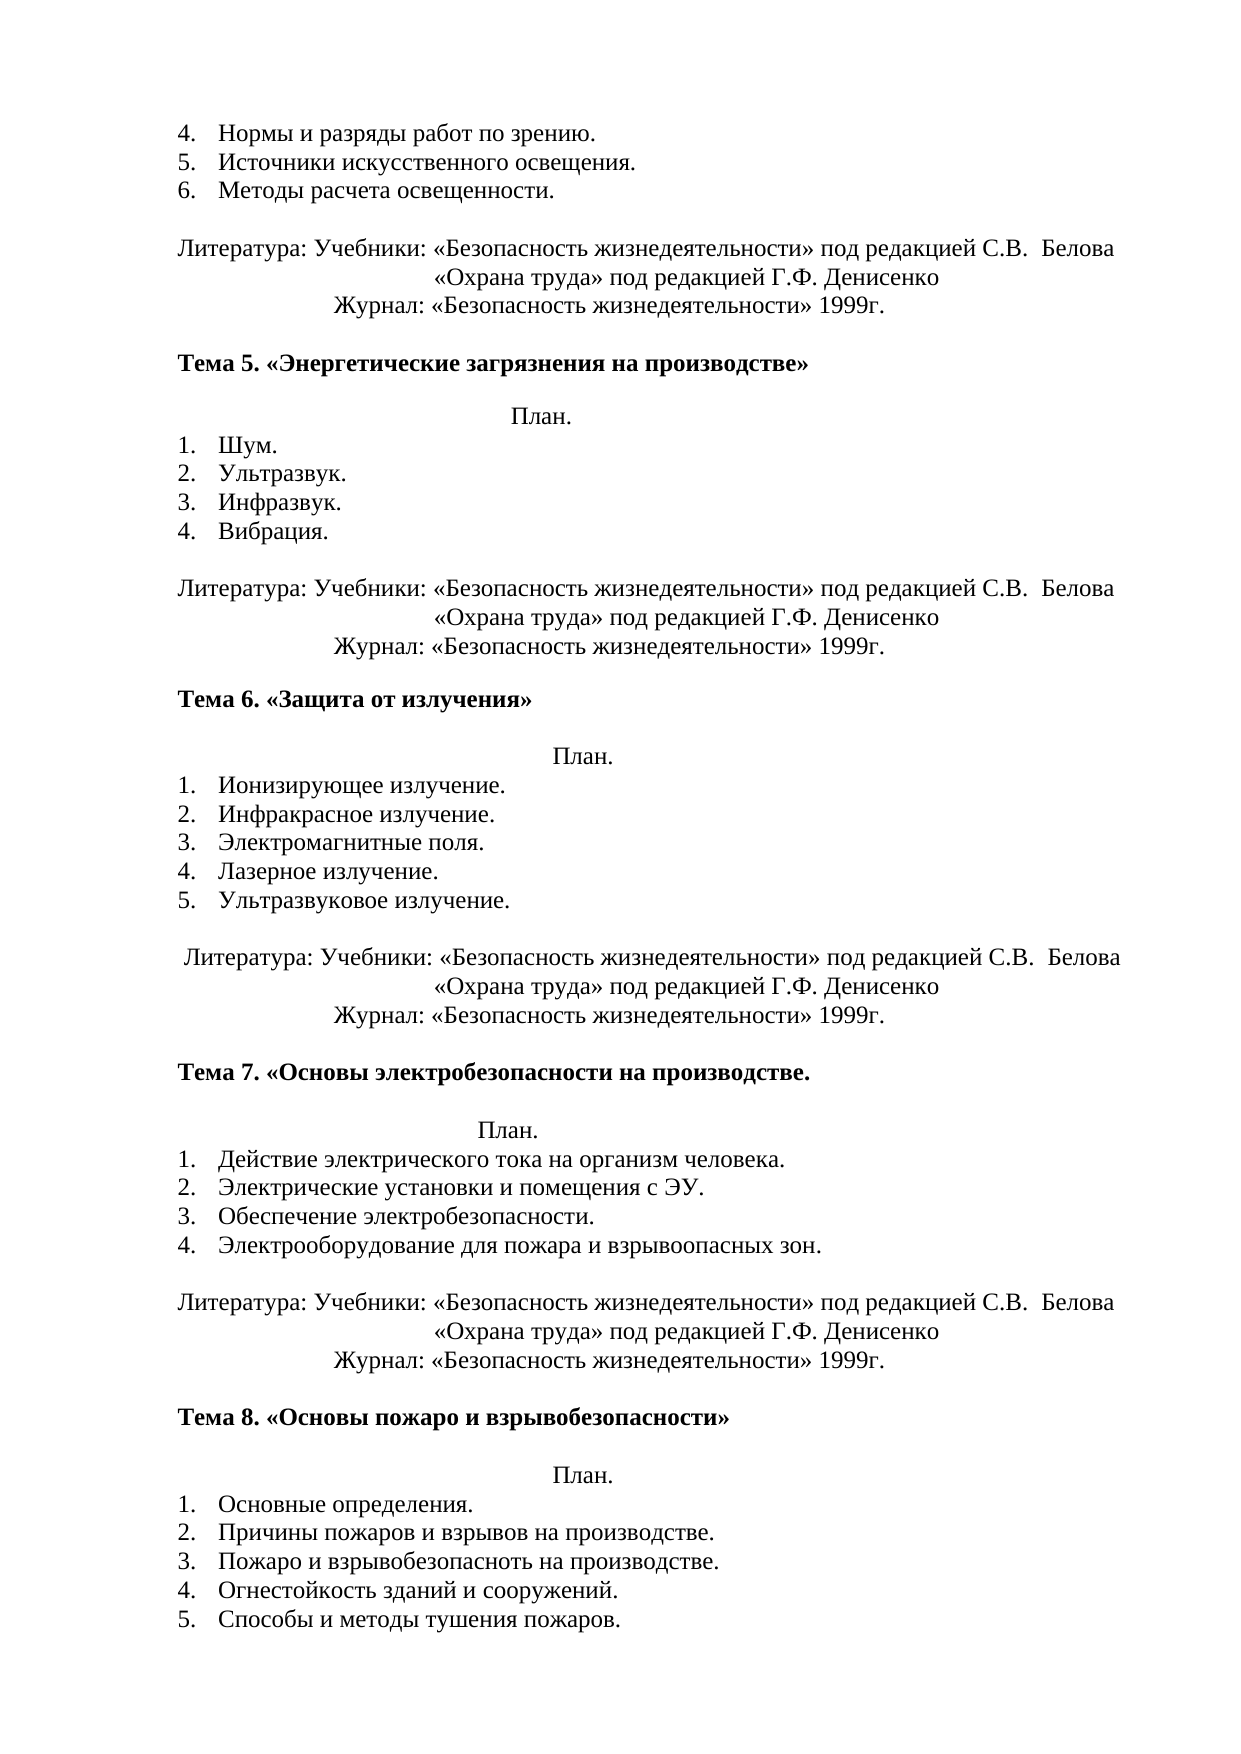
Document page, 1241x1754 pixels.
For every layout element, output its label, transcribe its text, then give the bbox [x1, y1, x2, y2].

text «Охрана труда» под редакцией Г.Ф. Денисенко [177, 262, 1152, 291]
text 6. Методы расчета освещенности. [177, 176, 1152, 204]
text Литература: Учебники: «Безопасность жизнедеятельности» под редакцией С.В. Белова [177, 233, 1152, 262]
text Тема 6. «Защита от излучения» [177, 684, 1152, 712]
text 4. Вибрация. [177, 516, 1152, 545]
text Тема 5. «Энергетические загрязнения на производстве» [177, 348, 1152, 377]
text Журнал: «Безопасность жизнедеятельности» 1999г. [252, 291, 1152, 319]
text 2. Причины пожаров и взрывов на производстве. [177, 1517, 1152, 1546]
text 3. Обеспечение электробезопасности. [177, 1201, 1152, 1230]
text Журнал: «Безопасность жизнедеятельности» 1999г. [252, 631, 1152, 660]
text 4. Лазерное излучение. [177, 856, 1152, 885]
text План. [177, 741, 1152, 770]
text «Охрана труда» под редакцией Г.Ф. Денисенко [177, 971, 1152, 1000]
text 5. Способы и методы тушения пожаров. [177, 1604, 1152, 1632]
text Тема 8. «Основы пожаро и взрывобезопасности» [177, 1402, 1152, 1431]
text План. [177, 1460, 1152, 1489]
text 5. Источники искусственного освещения. [177, 147, 1152, 176]
text 3. Инфразвук. [177, 487, 1152, 516]
text Литература: Учебники: «Безопасность жизнедеятельности» под редакцией С.В. Белова [177, 1287, 1152, 1316]
text План. [177, 1115, 1152, 1144]
text 1. Шум. [177, 430, 1152, 458]
text 3. Электромагнитные поля. [177, 827, 1152, 856]
text 2. Ультразвук. [177, 458, 1152, 487]
text Литература: Учебники: «Безопасность жизнедеятельности» под редакцией С.В. Белова [177, 942, 1152, 971]
text «Охрана труда» под редакцией Г.Ф. Денисенко [177, 1316, 1152, 1345]
text Журнал: «Безопасность жизнедеятельности» 1999г. [252, 1345, 1152, 1374]
text 4. Огнестойкость зданий и сооружений. [177, 1575, 1152, 1604]
text 1. Основные определения. [177, 1489, 1152, 1517]
text 5. Ультразвуковое излучение. [177, 885, 1152, 914]
text 4. Нормы и разряды работ по зрению. [177, 118, 1152, 147]
text 4. Электрооборудование для пожара и взрывоопасных зон. [177, 1230, 1152, 1259]
text Тема 7. «Основы электробезопасности на производстве. [177, 1057, 1152, 1086]
text «Охрана труда» под редакцией Г.Ф. Денисенко [177, 602, 1152, 631]
text План. [177, 401, 1152, 430]
text 3. Пожаро и взрывобезопасноть на производстве. [177, 1546, 1152, 1575]
text 2. Инфракрасное излучение. [177, 799, 1152, 827]
text 2. Электрические установки и помещения с ЭУ. [177, 1172, 1152, 1201]
text Литература: Учебники: «Безопасность жизнедеятельности» под редакцией С.В. Белова [177, 573, 1152, 602]
text 1. Ионизирующее излучение. [177, 770, 1152, 799]
text 1. Действие электрического тока на организм человека. [177, 1144, 1152, 1172]
text Журнал: «Безопасность жизнедеятельности» 1999г. [252, 1000, 1152, 1029]
